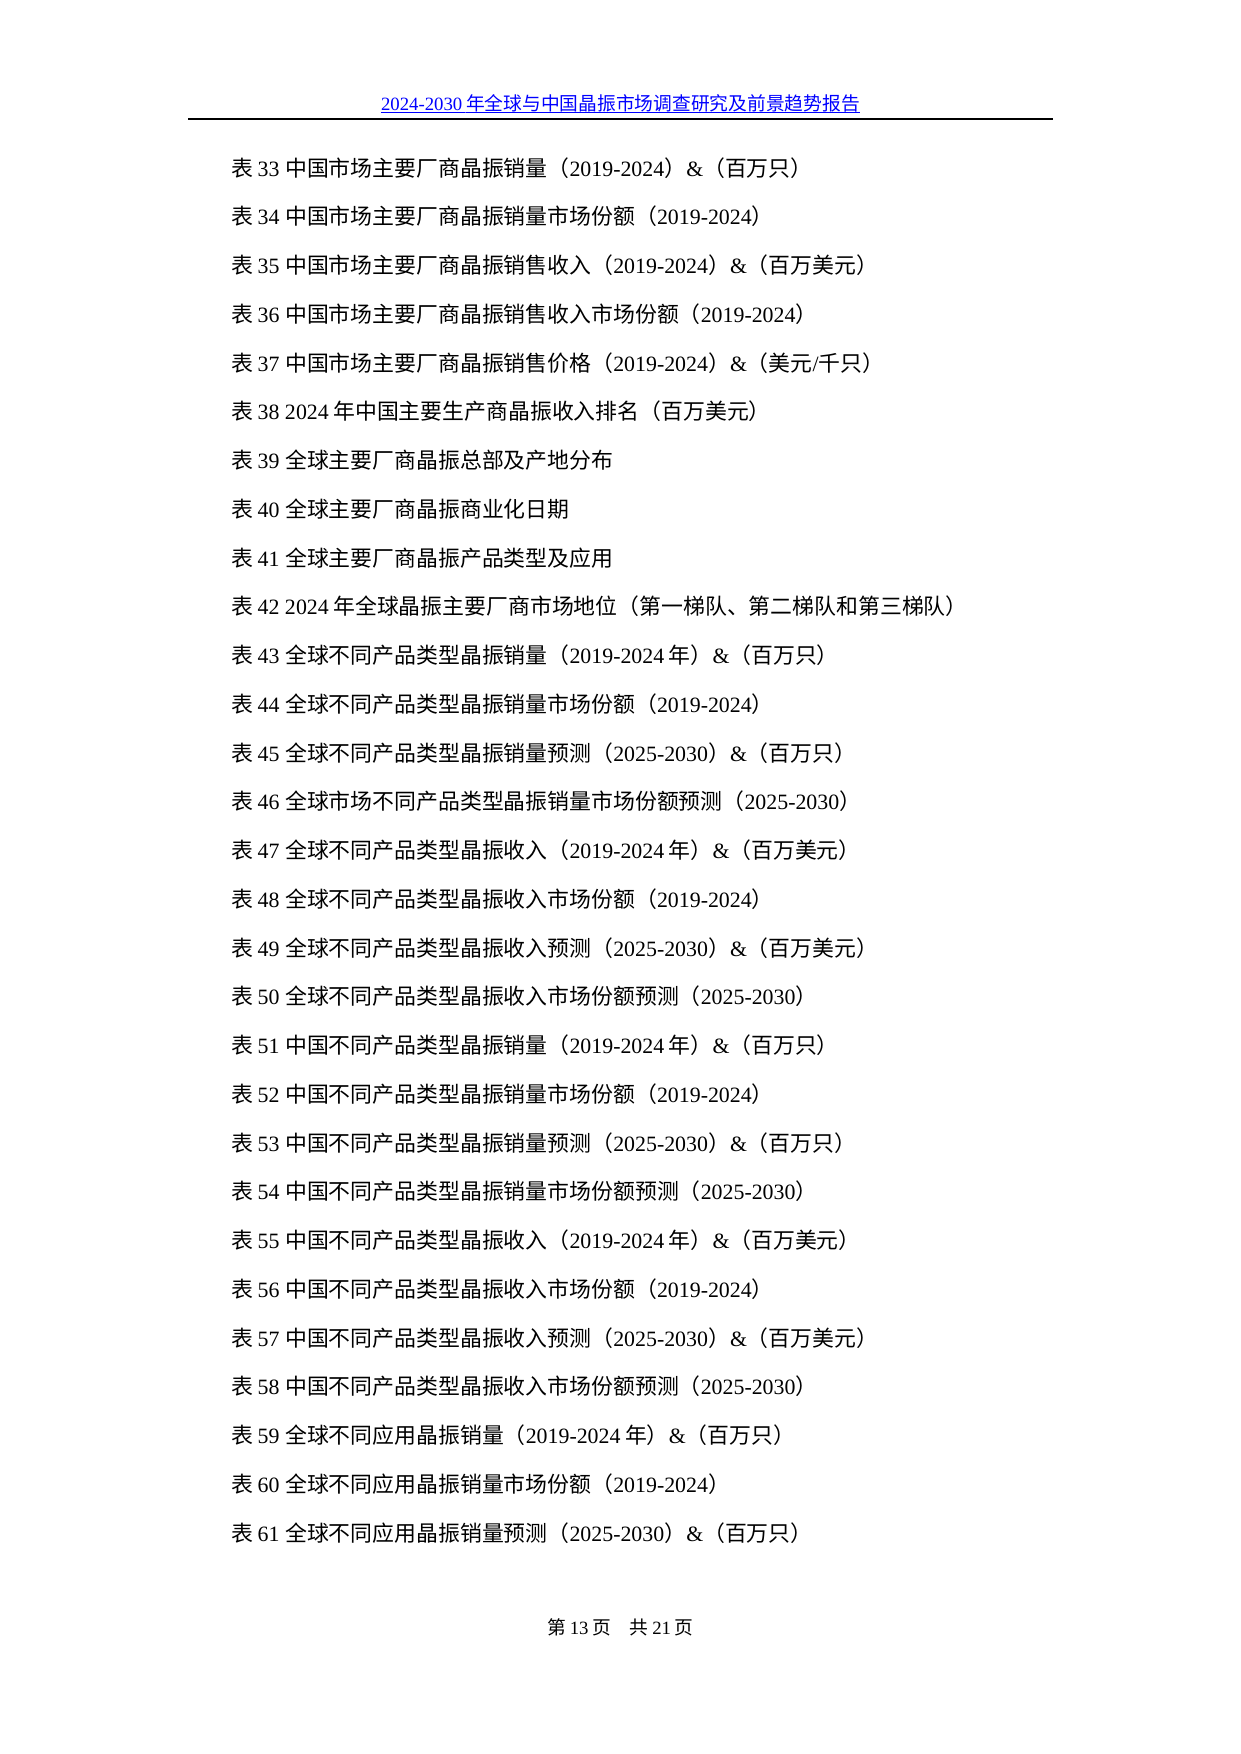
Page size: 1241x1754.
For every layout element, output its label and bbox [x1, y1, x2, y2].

text [187, 150, 1053, 1548]
